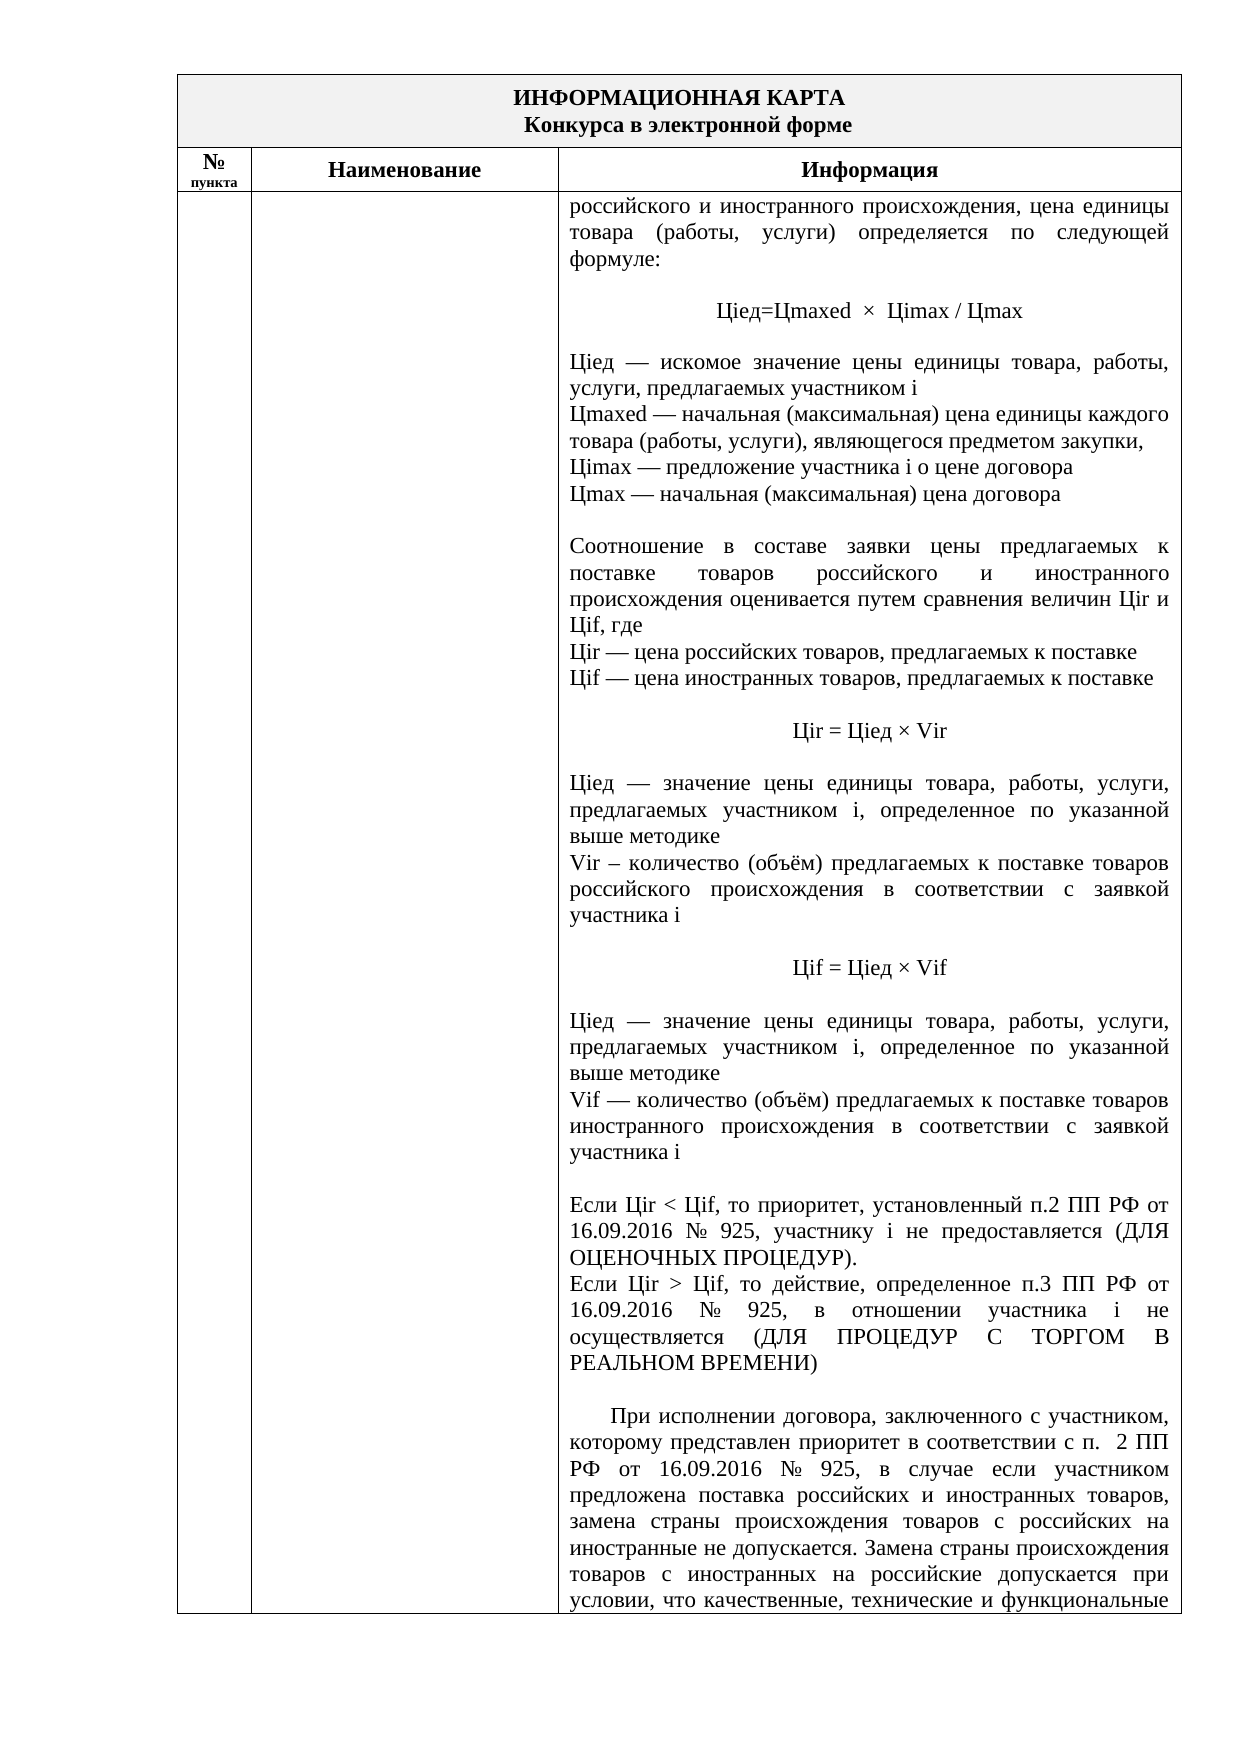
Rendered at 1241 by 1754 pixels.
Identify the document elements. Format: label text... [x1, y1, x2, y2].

table_cell Информация [559, 148, 1181, 191]
table_cell № пункта [178, 148, 251, 191]
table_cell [559, 192, 1181, 1613]
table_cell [252, 192, 558, 1613]
table_header ИНФОРМАЦИОННАЯ КАРТА Конкурса в электронной форме [178, 75, 1181, 147]
table_cell [178, 192, 251, 1613]
table_cell Наименование [252, 148, 558, 191]
